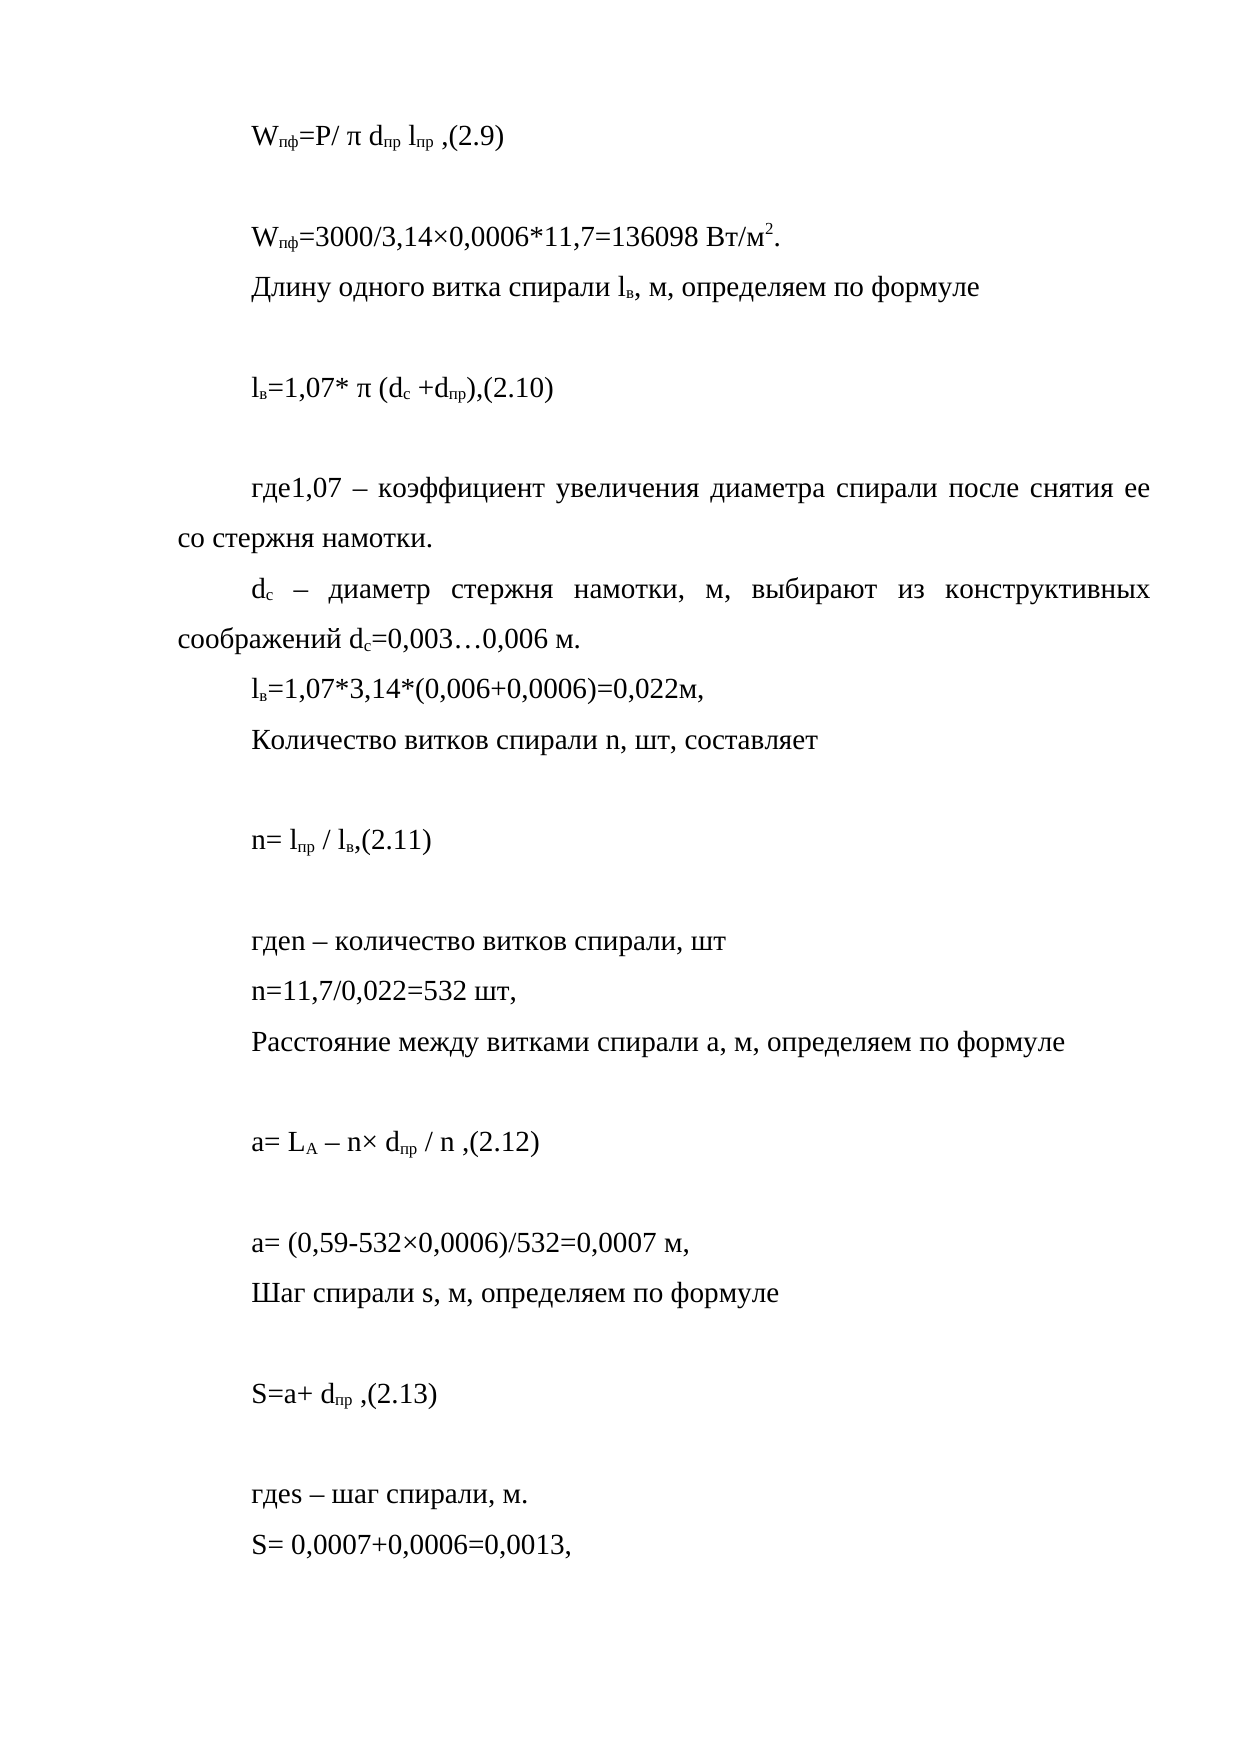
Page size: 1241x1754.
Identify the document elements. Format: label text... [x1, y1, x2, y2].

text Длину одного витка спирали lв, м, определяем по формуле [177, 269, 1152, 303]
text lв=1,07*3,14*(0,006+0,0006)=0,022м, [177, 672, 1152, 705]
text lв=1,07* π (dc +dпр),(2.10) [177, 370, 1152, 403]
text n= lпр / lв,(2.11) [177, 822, 1152, 856]
text Wпф=P/ π dпр lпр ,(2.9) [177, 118, 1152, 152]
text Wпф=3000/3,14×0,0006*11,7=136098 Вт/м2. [177, 219, 1152, 252]
text a= LА – n× dпр / n ,(2.12) [177, 1124, 1152, 1158]
text где1,07 – коэффициент увеличения диаметра спирали после снятия ее со стержня намотки. [177, 470, 1152, 554]
text а= (0,59-532×0,0006)/532=0,0007 м, [177, 1225, 1152, 1258]
text n=11,7/0,022=532 шт, [177, 973, 1152, 1007]
text гдеs – шаг спирали, м. [177, 1477, 1152, 1510]
text гдеn – количество витков спирали, шт [177, 923, 1152, 957]
text dc – диаметр стержня намотки, м, выбирают из конструктивных соображений dc=0,003…0,006 м. [177, 571, 1152, 655]
text Шаг спирали s, м, определяем по формуле [177, 1275, 1152, 1309]
text S= 0,0007+0,0006=0,0013, [177, 1527, 1152, 1560]
text Количество витков спирали n, шт, составляет [177, 722, 1152, 755]
text Расстояние между витками спирали a, м, определяем по формуле [177, 1024, 1152, 1057]
text S=a+ dпр ,(2.13) [177, 1376, 1152, 1409]
